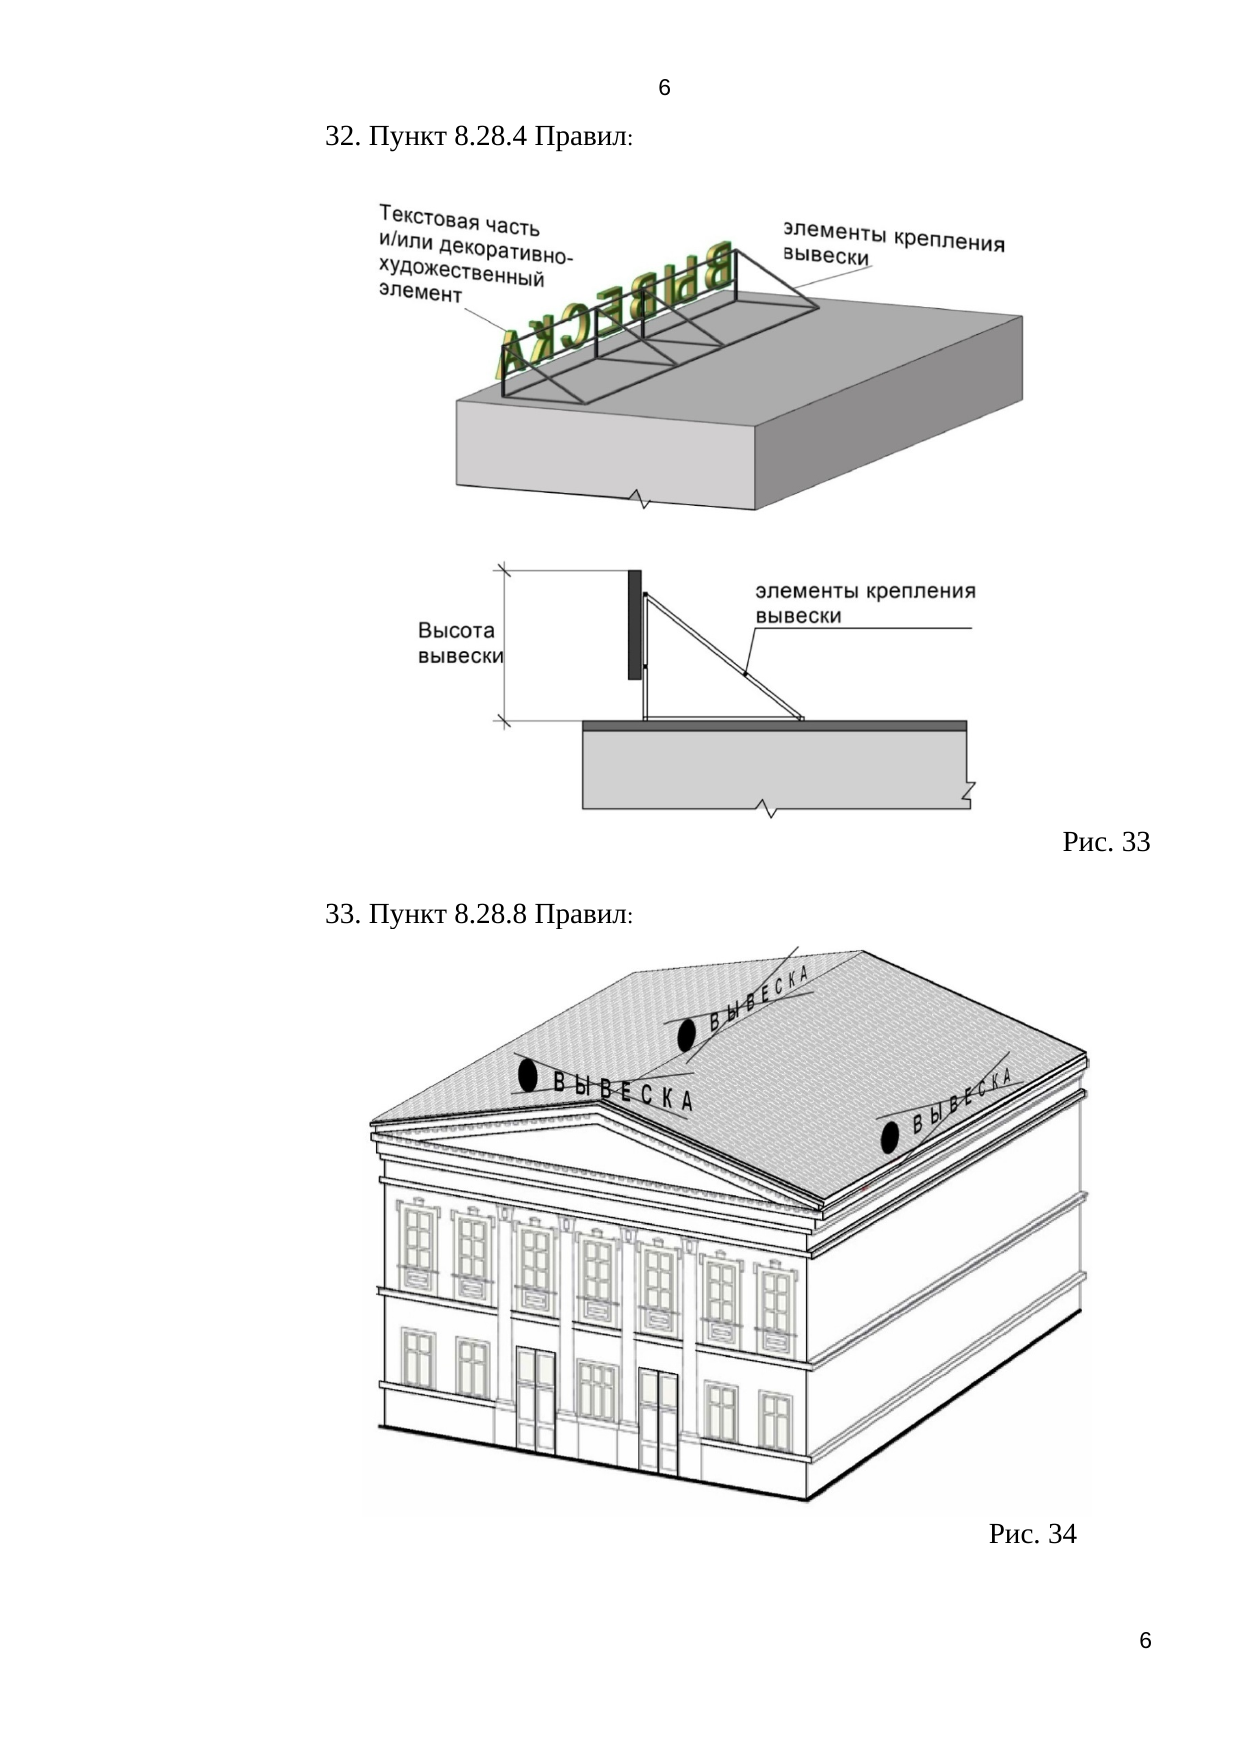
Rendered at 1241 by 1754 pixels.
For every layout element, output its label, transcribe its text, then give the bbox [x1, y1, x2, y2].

picture [354, 174, 1041, 824]
picture [354, 929, 1098, 1517]
text Рис. 33 [236, 824, 1152, 857]
text Рис. 34 [266, 1517, 1152, 1550]
text 33. Пункт 8.28.8 Правил: [236, 896, 1152, 929]
text 32. Пункт 8.28.4 Правил: [236, 118, 1152, 152]
